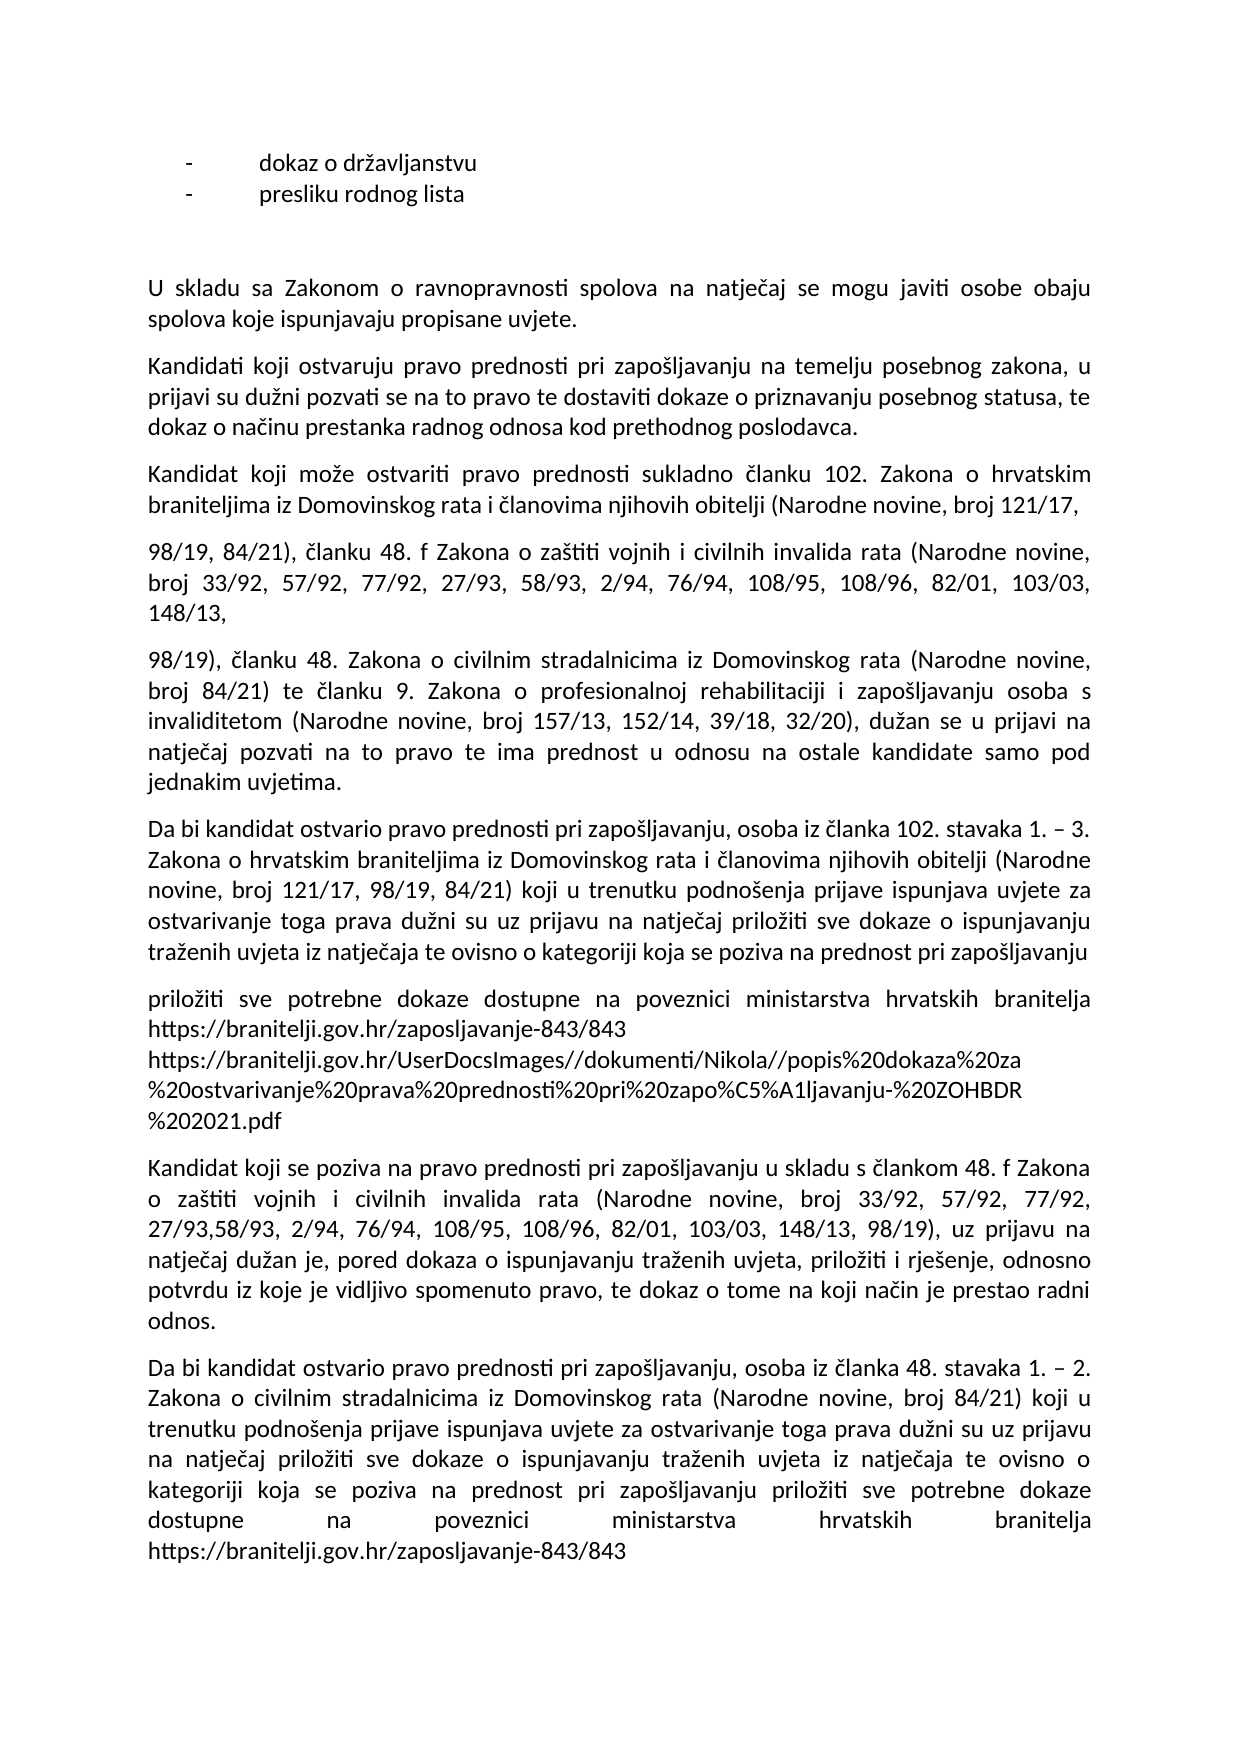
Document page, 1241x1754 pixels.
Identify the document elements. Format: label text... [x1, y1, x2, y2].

text Da bi kandidat ostvario pravo prednosti pri zapošljavanju, osoba iz članka 48. stavaka 1. – 2. Zakona o civilnim stradalnicima iz Domovinskog rata (Narodne novine, broj 84/21) koji u trenutku podnošenja prijave ispunjava uvjete za ostvarivanje toga prava dužni su uz prijavu na natječaj priložiti sve dokaze o ispunjavanju traženih uvjeta iz natječaja te ovisno o kategoriji koja se poziva na prednost pri zapošljavanju priložiti sve potrebne dokaze dostupne na poveznici ministarstva hrvatskih branitelja https://branitelji.gov.hr/zaposljavanje-843/843 [148, 1352, 1093, 1566]
text Kandidat koji se poziva na pravo prednosti pri zapošljavanju u skladu s člankom 48. f Zakona o zaštiti vojnih i civilnih invalida rata (Narodne novine, broj 33/92, 57/92, 77/92, 27/93,58/93, 2/94, 76/94, 108/95, 108/96, 82/01, 103/03, 148/13, 98/19), uz prijavu na natječaj dužan je, pored dokaza o ispunjavanju traženih uvjeta, priložiti i rješenje, odnosno potvrdu iz koje je vidljivo spomenuto pravo, te dokaz o tome na koji način je prestao radni odnos. [148, 1152, 1093, 1335]
text 98/19), članku 48. Zakona o civilnim stradalnicima iz Domovinskog rata (Narodne novine, broj 84/21) te članku 9. Zakona o profesionalnoj rehabilitaciji i zapošljavanju osoba s invaliditetom (Narodne novine, broj 157/13, 152/14, 39/18, 32/20), dužan se u prijavi na natječaj pozvati na to pravo te ima prednost u odnosu na ostale kandidate samo pod jednakim uvjetima. [148, 644, 1093, 797]
text Kandidat koji može ostvariti pravo prednosti sukladno članku 102. Zakona o hrvatskim braniteljima iz Domovinskog rata i članovima njihovih obitelji (Narodne novine, broj 121/17, [148, 458, 1093, 519]
list dokaz o državljanstvu [185, 148, 1093, 178]
text 98/19, 84/21), članku 48. f Zakona o zaštiti vojnih i civilnih invalida rata (Narodne novine, broj 33/92, 57/92, 77/92, 27/93, 58/93, 2/94, 76/94, 108/95, 108/96, 82/01, 103/03, 148/13, [148, 536, 1093, 628]
text U skladu sa Zakonom o ravnopravnosti spolova na natječaj se mogu javiti osobe obaju spolova koje ispunjavaju propisane uvjete. [148, 272, 1093, 333]
list presliku rodnog lista [185, 178, 1093, 209]
text Da bi kandidat ostvario pravo prednosti pri zapošljavanju, osoba iz članka 102. stavaka 1. – 3. Zakona o hrvatskim braniteljima iz Domovinskog rata i članovima njihovih obitelji (Narodne novine, broj 121/17, 98/19, 84/21) koji u trenutku podnošenja prijave ispunjava uvjete za ostvarivanje toga prava dužni su uz prijavu na natječaj priložiti sve dokaze o ispunjavanju traženih uvjeta iz natječaja te ovisno o kategoriji koja se poziva na prednost pri zapošljavanju [148, 814, 1093, 966]
text priložiti sve potrebne dokaze dostupne na poveznici ministarstva hrvatskih branitelja https://branitelji.gov.hr/zaposljavanje-843/843 https://branitelji.gov.hr/UserDocsImages//dokumenti/Nikola//popis%20dokaza%20za%20ostvarivanje%20prava%20prednosti%20pri%20zapo%C5%A1ljavanju-%20ZOHBDR%202021.pdf [148, 983, 1093, 1136]
text Kandidati koji ostvaruju pravo prednosti pri zapošljavanju na temelju posebnog zakona, u prijavi su dužni pozvati se na to pravo te dostaviti dokaze o priznavanju posebnog statusa, te dokaz o načinu prestanka radnog odnosa kod prethodnog poslodavca. [148, 350, 1093, 442]
